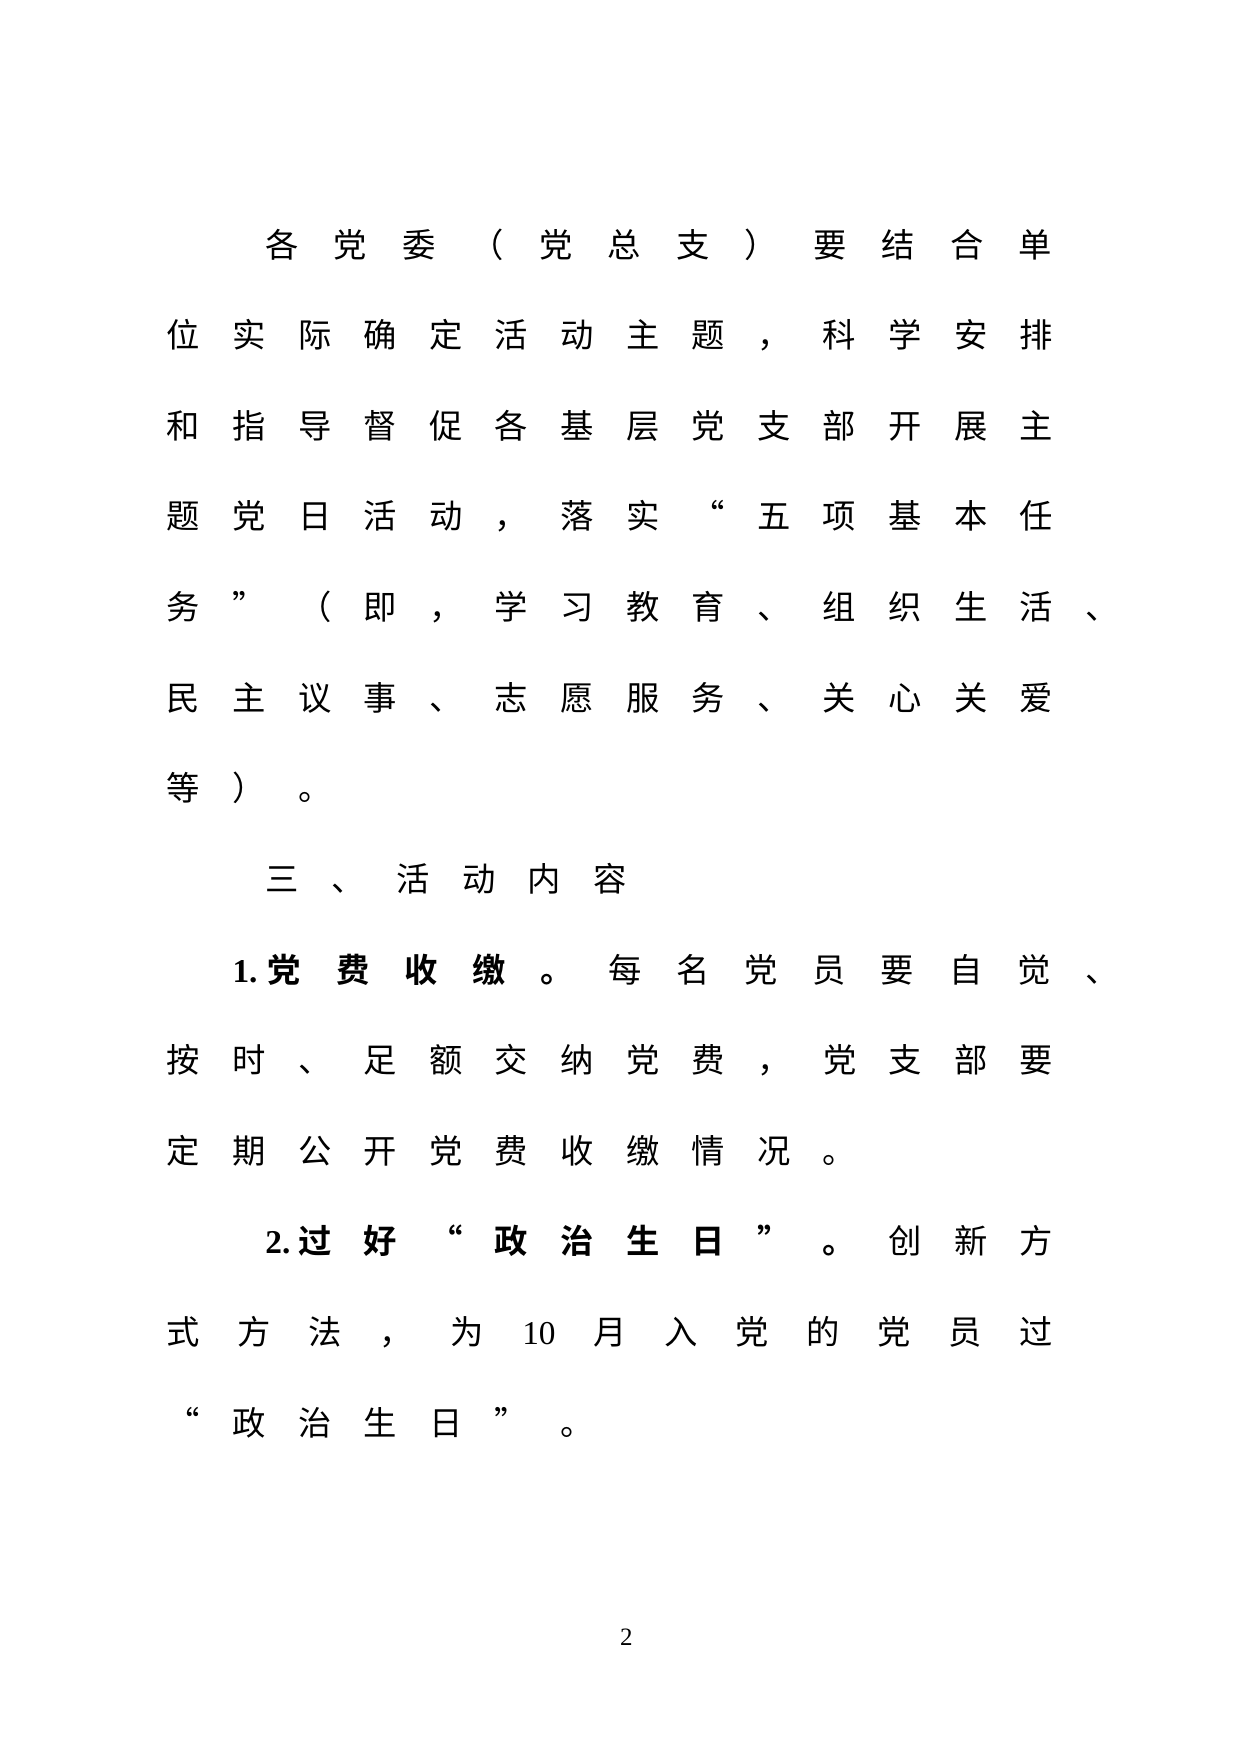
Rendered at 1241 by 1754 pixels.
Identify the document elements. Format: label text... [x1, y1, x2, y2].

text 各党委（党总支）要结合单位实际确定活动主题，科学安排和指导督促各基层党支部开展主题党日活动，落实“五项基本任务”（即，学习教育、组织生活、民主议事、志愿服务、关心关爱等）。 [167, 197, 1085, 832]
text 2.过好“政治生日”。创新方式方法，为10月入党的党员过“政治生日”。 [167, 1194, 1085, 1466]
text 三、活动内容 [167, 832, 1085, 922]
text 1.党费收缴。每名党员要自觉、按时、足额交纳党费，党支部要定期公开党费收缴情况。 [167, 922, 1085, 1194]
